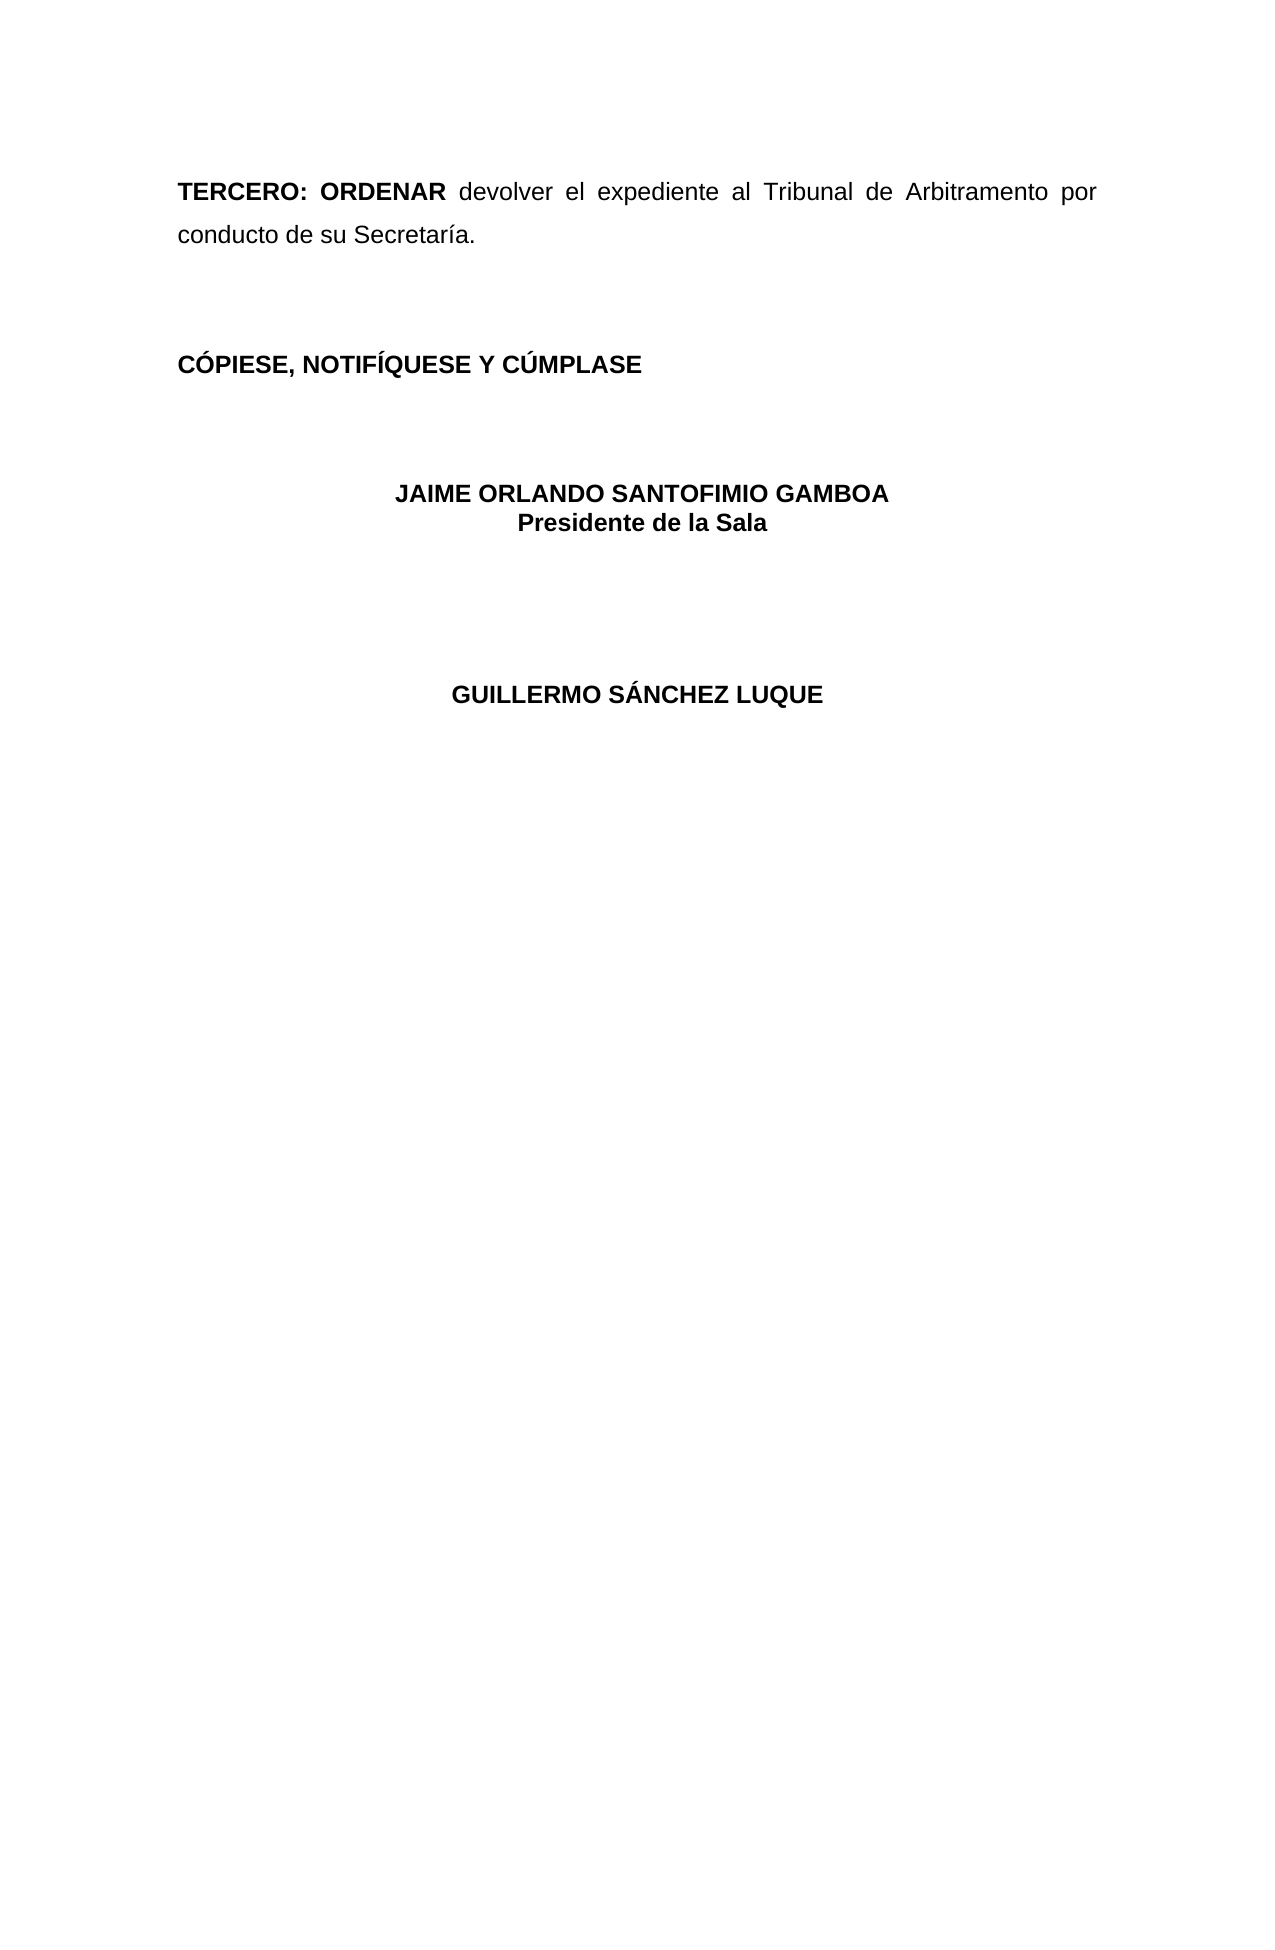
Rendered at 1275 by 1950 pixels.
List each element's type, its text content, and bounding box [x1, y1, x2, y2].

text GUILLERMO SÁNCHEZ LUQUE [177, 679, 1098, 708]
text JAIME ORLANDO SANTOFIMIO GAMBOA [177, 479, 1107, 508]
text CÓPIESE, NOTIFÍQUESE Y CÚMPLASE [177, 350, 1098, 378]
text TERCERO: ORDENAR devolver el expediente al Tribunal de Arbitramento por conducto de su Secretaría. [177, 177, 1098, 249]
text Presidente de la Sala [177, 508, 1107, 537]
